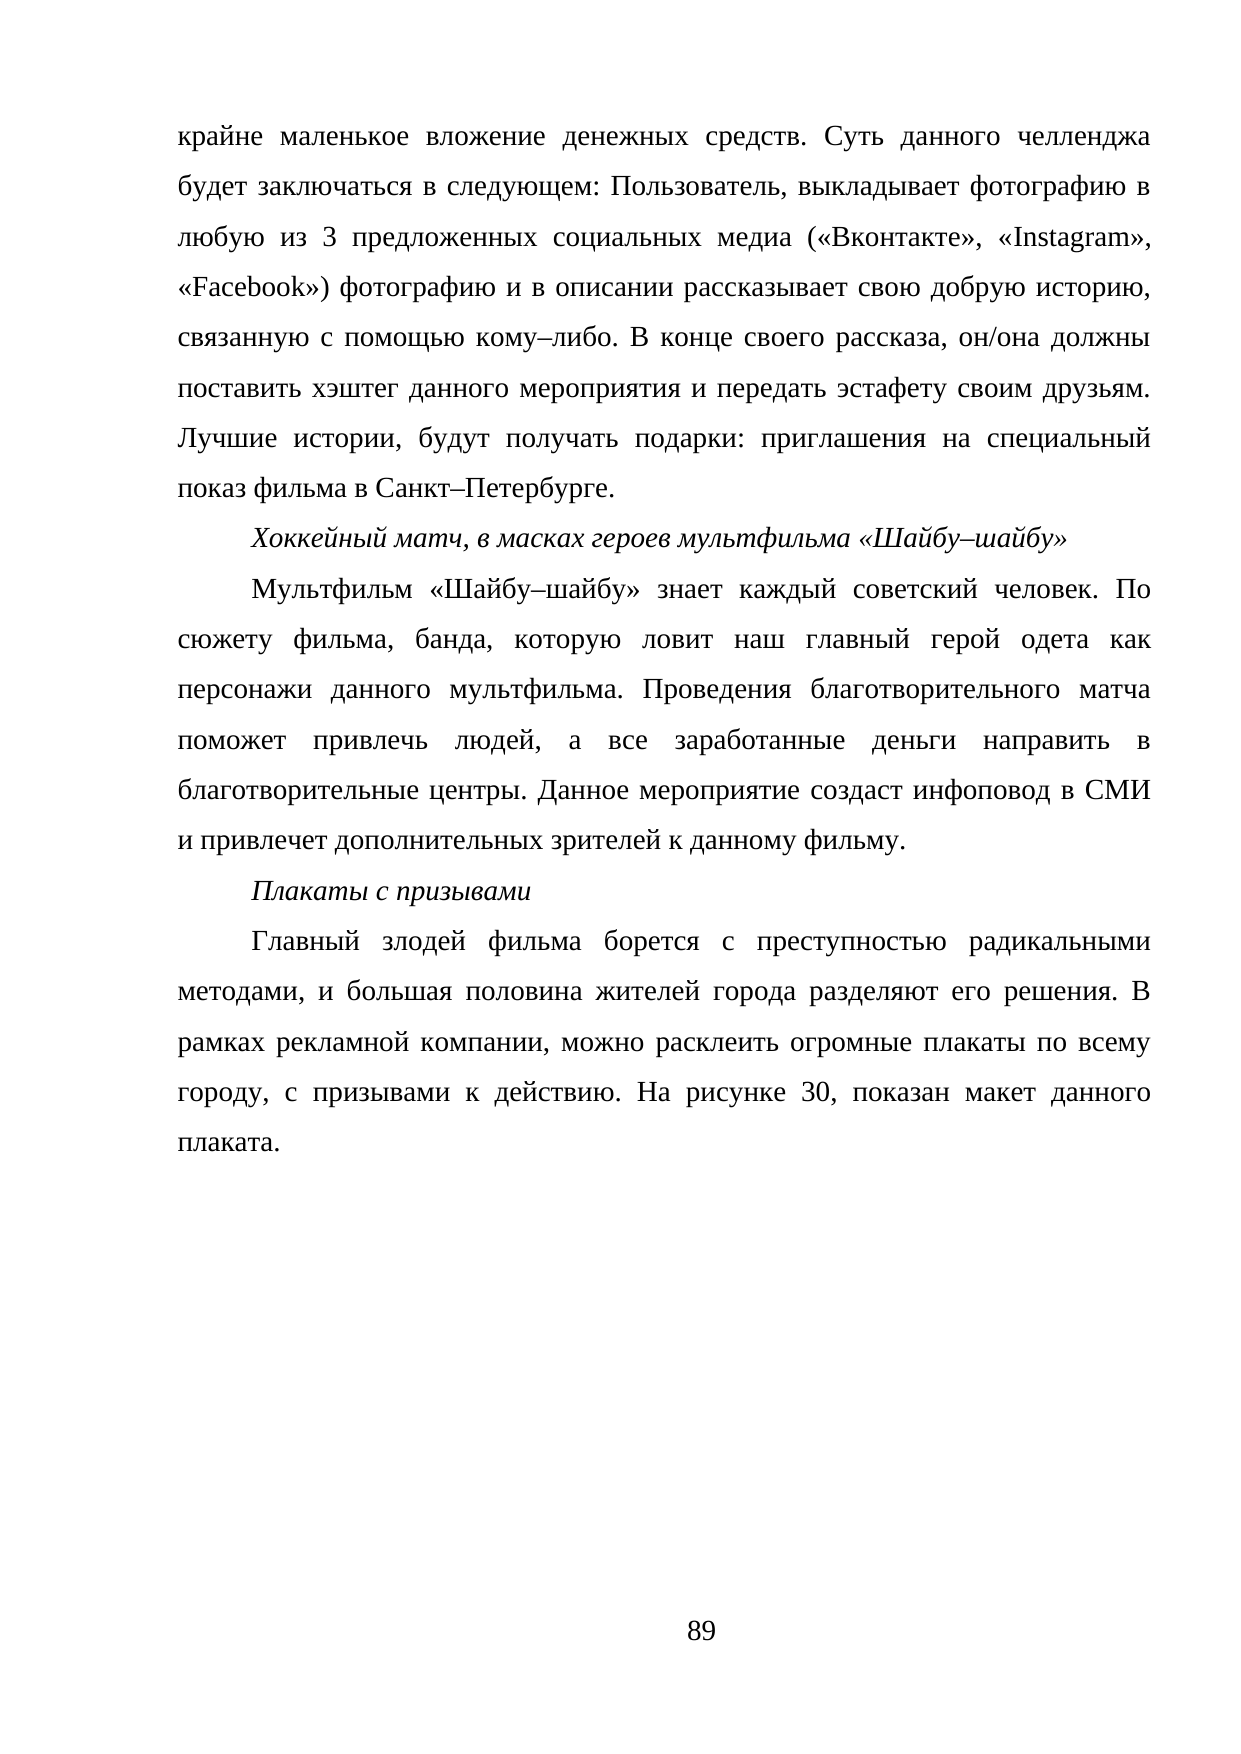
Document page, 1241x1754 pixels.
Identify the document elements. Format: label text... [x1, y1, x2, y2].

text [177, 118, 1152, 504]
text Главный злодей фильма борется с преступностью радикальными методами, и большая половина жителей города разделяют его решения. В рамках рекламной компании, можно расклеить огромные плакаты по всему городу, с призывами к действию. На рисунке 30, показан макет данного плаката. [177, 923, 1152, 1158]
text Мультфильм «Шайбу–шайбу» знает каждый советский человек. По сюжету фильма, банда, которую ловит наш главный герой одета как персонажи данного мультфильма. Проведения благотворительного матча поможет привлечь людей, а все заработанные деньги направить в благотворительные центры. Данное мероприятие создаст инфоповод в СМИ и привлечет дополнительных зрителей к данному фильму. [177, 571, 1152, 856]
text Хоккейный матч, в масках героев мультфильма «Шайбу–шайбу» [177, 521, 1152, 554]
text Плакаты с призывами [177, 873, 1152, 906]
